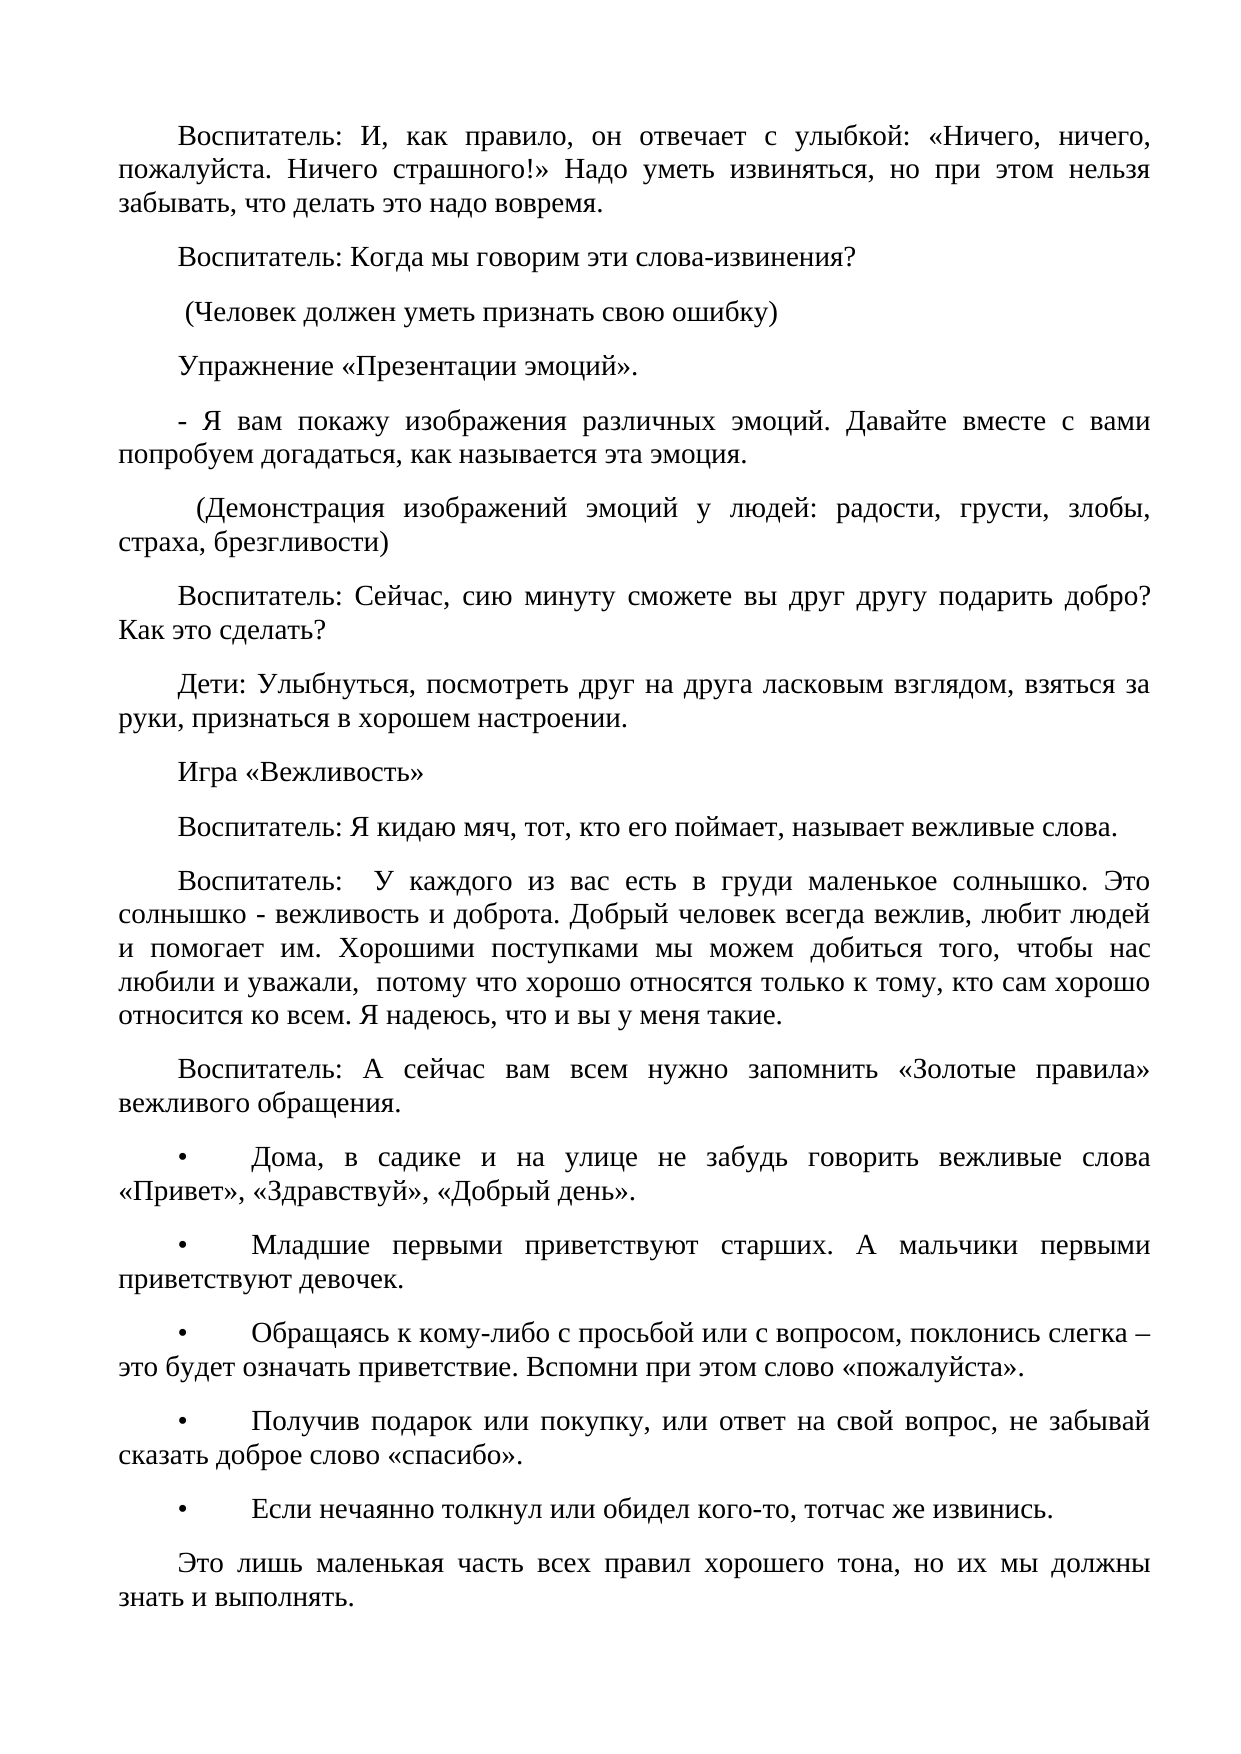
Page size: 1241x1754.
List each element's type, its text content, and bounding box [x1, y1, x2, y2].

text • Получив подарок или покупку, или ответ на свой вопрос, не забывай сказать доброе слово «спасибо». [118, 1403, 1152, 1470]
text Воспитатель: Сейчас, сию минуту сможете вы друг другу подарить добро? Как это сделать? [118, 578, 1152, 646]
text • Если нечаянно толкнул или обидел кого-то, тотчас же извинись. [118, 1491, 1152, 1525]
text • Обращаясь к кому-либо с просьбой или с вопросом, поклонись слегка – это будет означать приветствие. Вспомни при этом слово «пожалуйста». [118, 1315, 1152, 1382]
text Воспитатель: А сейчас вам всем нужно запомнить «Золотые правила» вежливого обращения. [118, 1052, 1152, 1119]
text Это лишь маленькая часть всех правил хорошего тона, но их мы должны знать и выполнять. [118, 1546, 1152, 1613]
text Игра «Вежливость» [118, 754, 1152, 788]
text - Я вам покажу изображения различных эмоций. Давайте вместе с вами попробуем догадаться, как называется эта эмоция. [118, 403, 1152, 470]
text • Младшие первыми приветствуют старших. А мальчики первыми приветствуют девочек. [118, 1227, 1152, 1294]
text Дети: Улыбнуться, посмотреть друг на друга ласковым взглядом, взяться за руки, признаться в хорошем настроении. [118, 666, 1152, 733]
text Воспитатель: И, как правило, он отвечает с улыбкой: «Ничего, ничего, пожалуйста. Ничего страшного!» Надо уметь извиняться, но при этом нельзя забывать, что делать это надо вовремя. [118, 118, 1152, 219]
text (Демонстрация изображений эмоций у людей: радости, грусти, злобы, страха, брезгливости) [118, 491, 1152, 558]
text Воспитатель: Я кидаю мяч, тот, кто его поймает, называет вежливые слова. [118, 809, 1152, 842]
text Упражнение «Презентации эмоций». [118, 348, 1152, 382]
text Воспитатель: Когда мы говорим эти слова-извинения? [118, 239, 1152, 273]
text (Человек должен уметь признать свою ошибку) [118, 294, 1152, 327]
text • Дома, в садике и на улице не забудь говорить вежливые слова «Привет», «Здравствуй», «Добрый день». [118, 1139, 1152, 1207]
text Воспитатель: У каждого из вас есть в груди маленькое солнышко. Это солнышко - вежливость и доброта. Добрый человек всегда вежлив, любит людей и помогает им. Хорошими поступками мы можем добиться того, чтобы нас любили и уважали, потому что хорошо относятся только к тому, кто сам хорошо относится ко всем. Я надеюсь, что и вы у меня такие. [118, 863, 1152, 1031]
